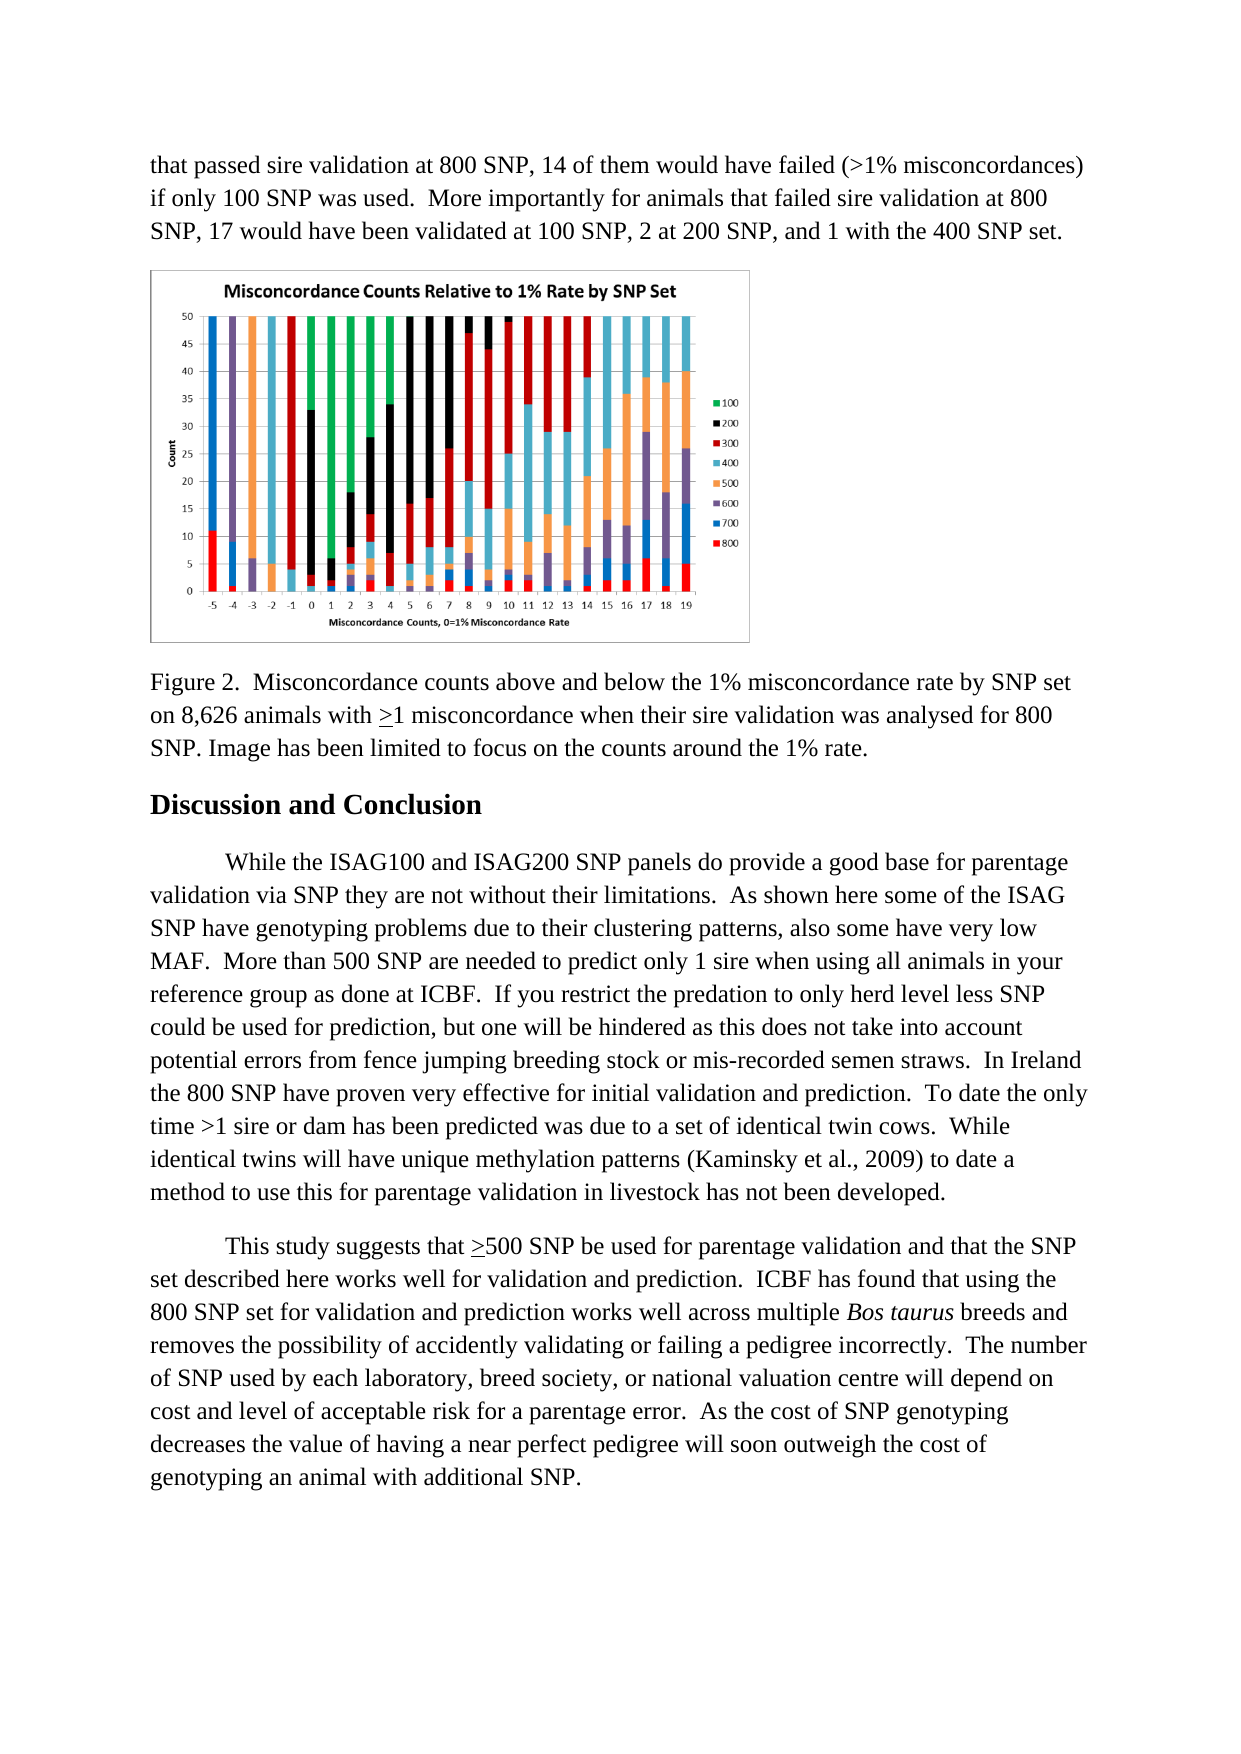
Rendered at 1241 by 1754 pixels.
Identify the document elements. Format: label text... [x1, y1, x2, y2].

text This study suggests that >500 SNP be used for parentage validation and that the SNP set described here works well for validation and prediction. ICBF has found that using the 800 SNP set for validation and prediction works well across multiple Bos taurus breeds and removes the possibility of accidently validating or failing a pedigree incorrectly. The number of SNP used by each laboratory, breed society, or national valuation centre will depend on cost and level of acceptable risk for a parentage error. As the cost of SNP genotyping decreases the value of having a near perfect pedigree will soon outweigh the cost of genotyping an animal with additional SNP. [150, 1231, 1090, 1491]
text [150, 150, 1090, 245]
text Figure 2. Misconcordance counts above and below the 1% misconcordance rate by SNP set on 8,626 animals with >1 misconcordance when their sire validation was analysed for 800 SNP. Image has been limited to focus on the counts around the 1% rate. [150, 667, 1090, 762]
text Discussion and Conclusion [150, 787, 1090, 821]
text While the ISAG100 and ISAG200 SNP panels do provide a good base for parentage validation via SNP they are not without their limitations. As shown here some of the ISAG SNP have genotyping problems due to their clustering patterns, also some have very low MAF. More than 500 SNP are needed to predict only 1 sire when using all animals in your reference group as done at ICBF. If you restrict the predation to only herd level less SNP could be used for prediction, but one will be hindered as this does not take into account potential errors from fence jumping breeding stock or mis-recorded semen straws. In Ireland the 800 SNP have proven very effective for initial validation and prediction. To date the only time >1 sire or dam has been predicted was due to a set of identical twin cows. While identical twins will have unique methylation patterns (Kaminsky et al., 2009) to date a method to use this for parentage validation in livestock has not been developed. [150, 847, 1090, 1206]
picture [150, 270, 750, 643]
